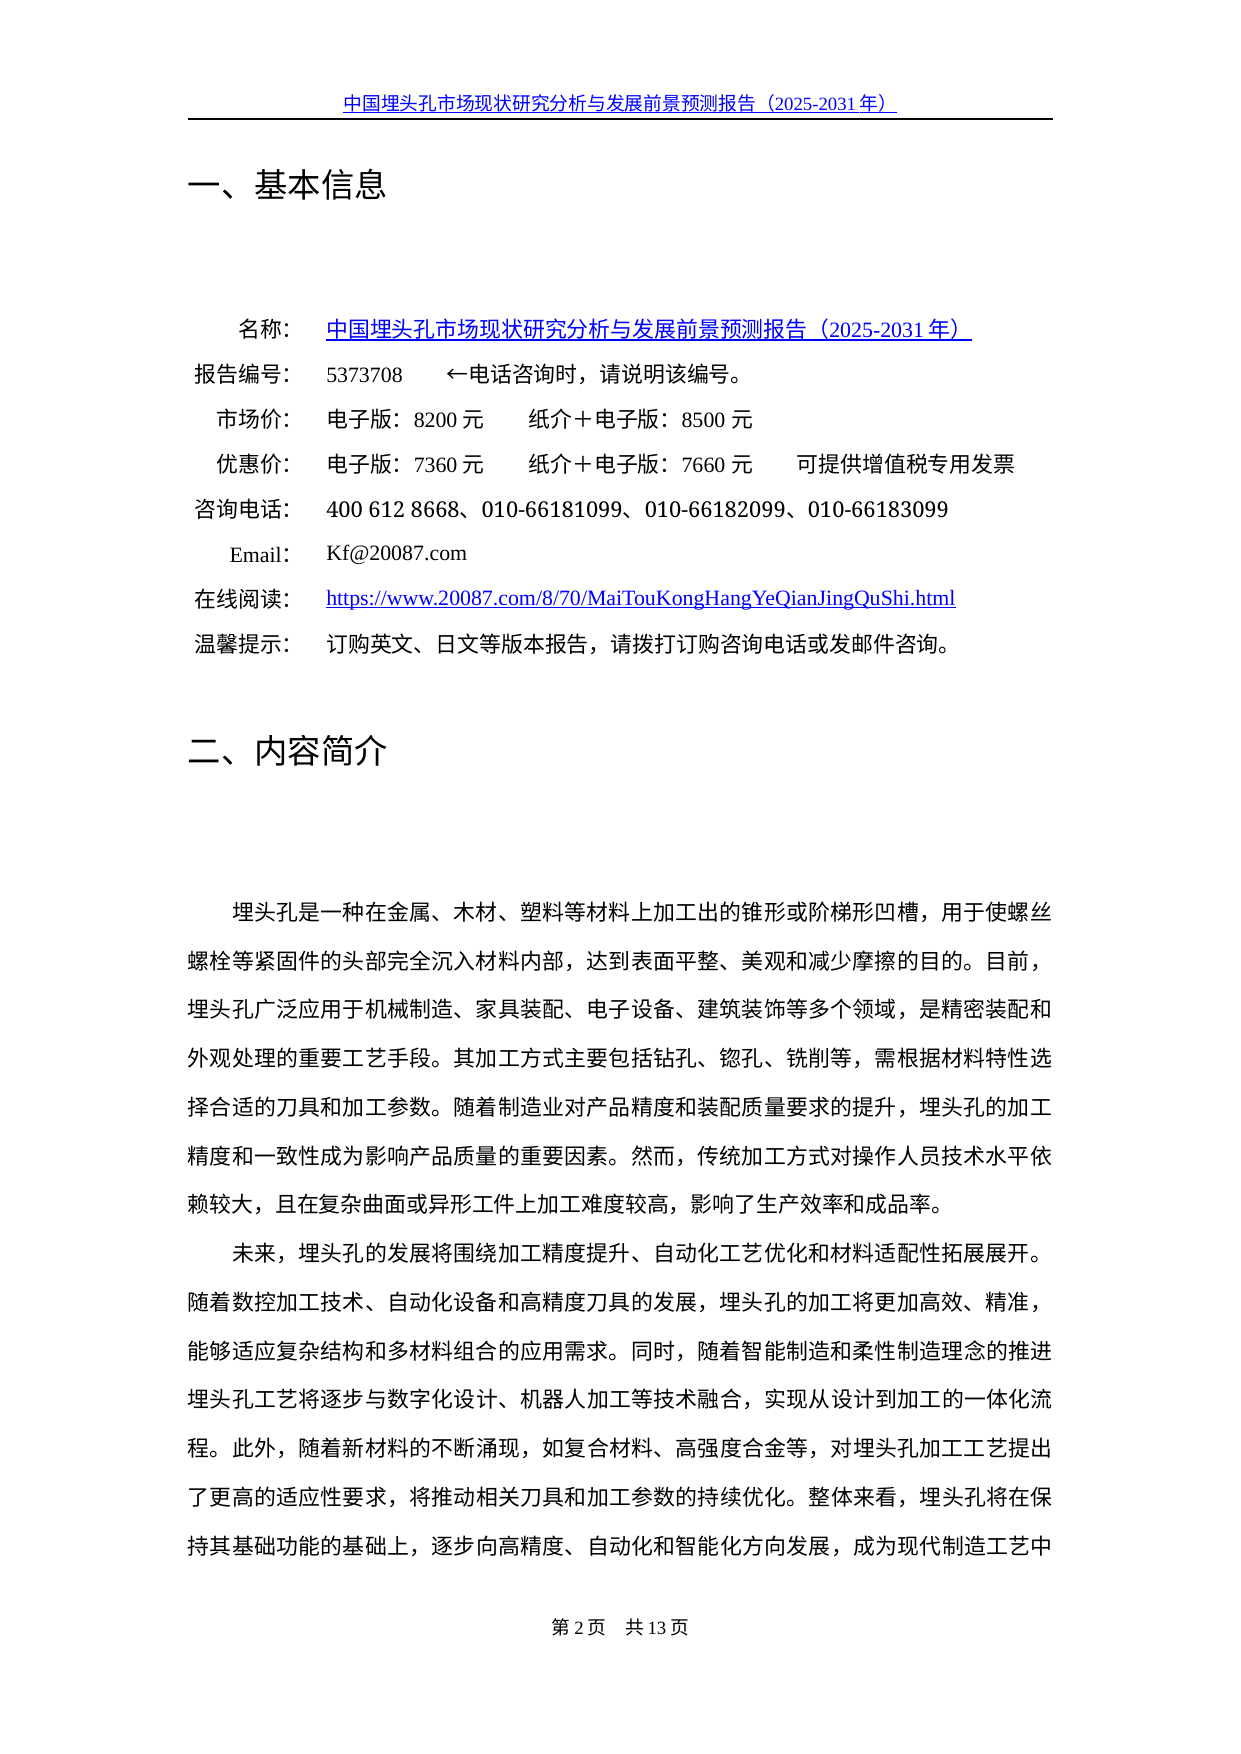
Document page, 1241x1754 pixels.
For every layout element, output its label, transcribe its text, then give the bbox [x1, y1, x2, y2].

table_cell 咨询电话： [167, 492, 315, 537]
table_cell 市场价： [167, 402, 315, 447]
table_header 中国埋头孔市场现状研究分析与发展前景预测报告（2025-2031年） [315, 312, 1073, 357]
title 一、基本信息 [187, 150, 1053, 215]
table_cell 电子版：7360 元 纸介＋电子版：7660 元 可提供增值税专用发票 [315, 447, 1073, 492]
table_cell 在线阅读： [167, 582, 315, 627]
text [187, 894, 1053, 1561]
table_cell [315, 582, 1073, 627]
table_cell Email： [167, 537, 315, 582]
table_cell 温馨提示： [167, 627, 315, 672]
table_cell Kf@20087.com [315, 537, 1073, 582]
table_cell 5373708 ←电话咨询时，请说明该编号。 [315, 357, 1073, 402]
table_cell 电子版：8200 元 纸介＋电子版：8500 元 [315, 402, 1073, 447]
table_cell 报告编号： [167, 357, 315, 402]
table_cell 订购英文、日文等版本报告，请拨打订购咨询电话或发邮件咨询。 [315, 627, 1073, 672]
title 二、内容简介 [187, 717, 1053, 782]
table_cell 400 612 8668、010-66181099、010-66182099、010-66183099 [315, 492, 1073, 537]
table_header 名称： [167, 312, 315, 357]
table_cell 优惠价： [167, 447, 315, 492]
